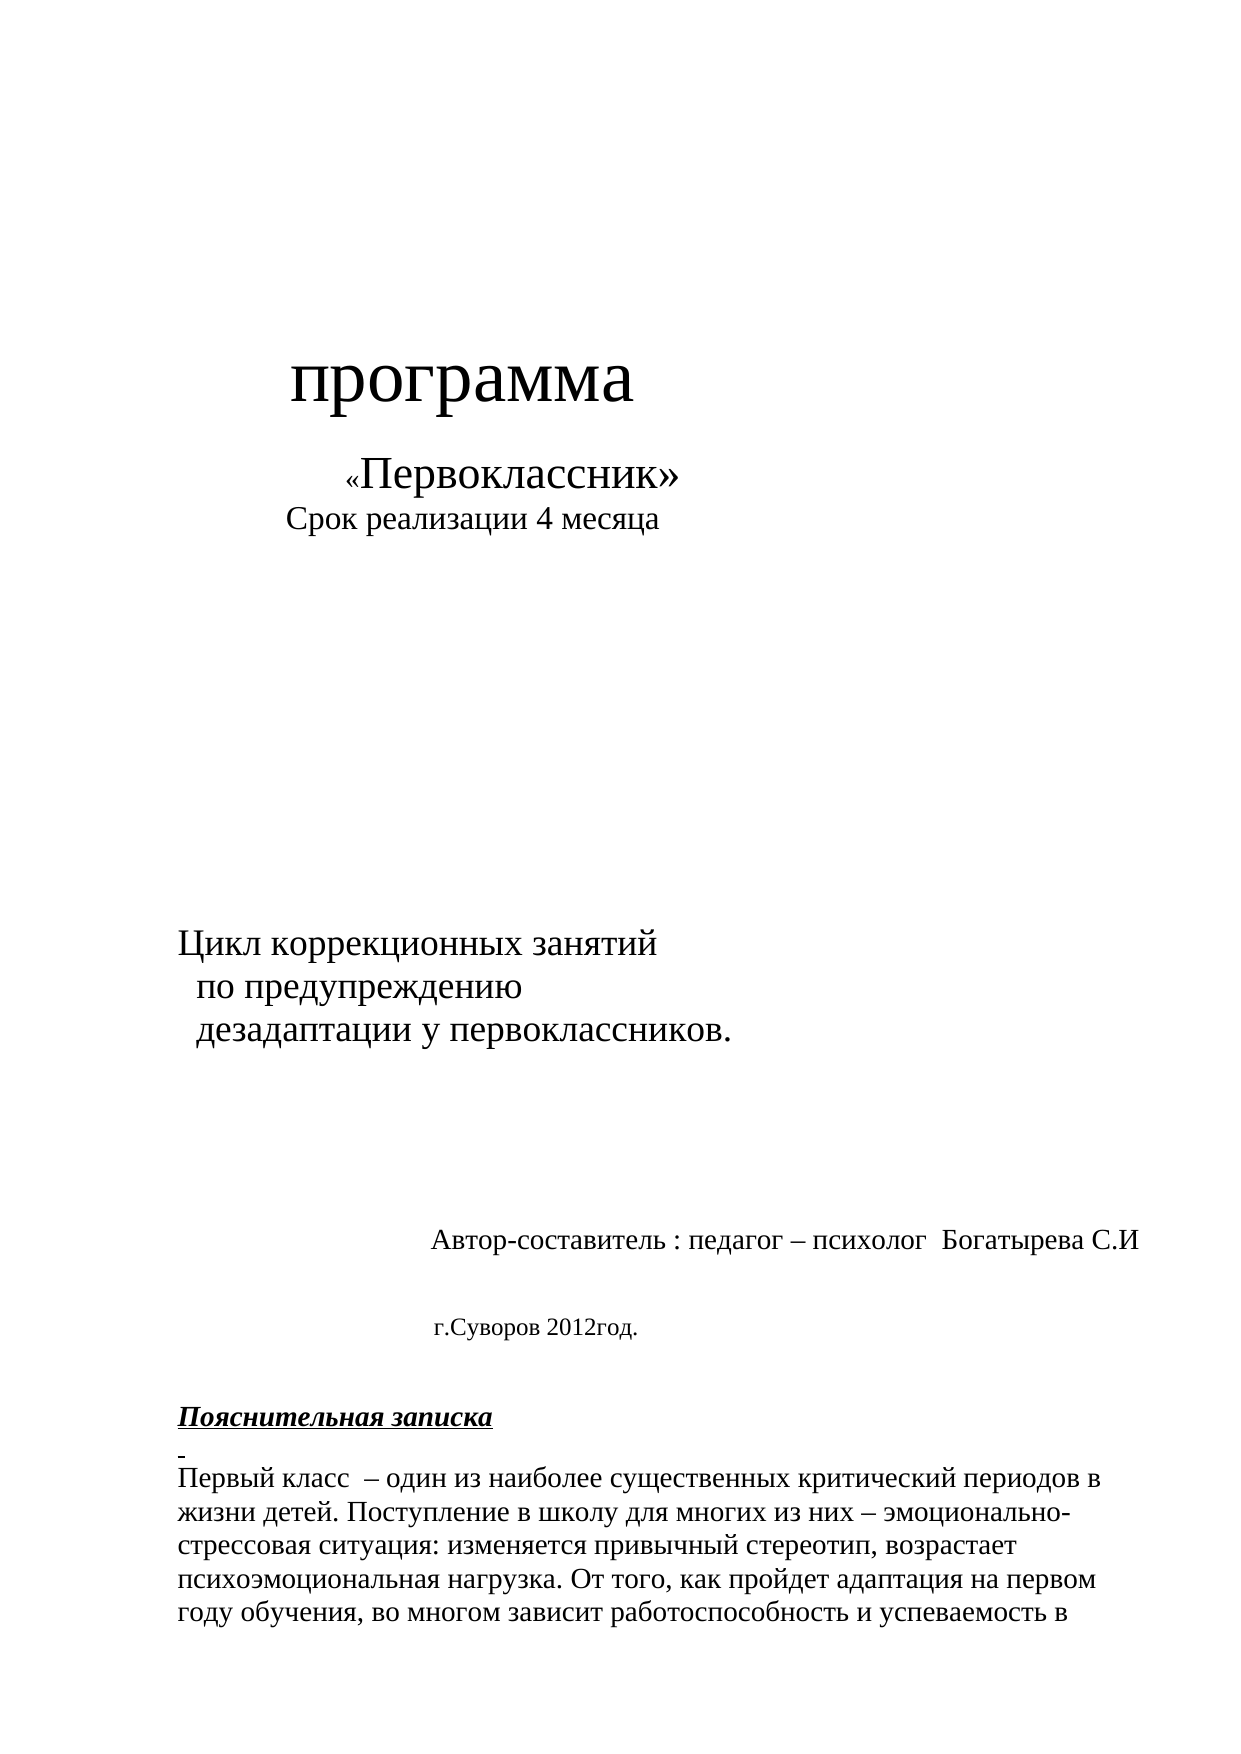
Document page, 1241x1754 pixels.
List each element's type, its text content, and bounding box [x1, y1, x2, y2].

text программа [177, 332, 1152, 418]
text дезадаптации у первоклассников. [177, 1006, 1152, 1049]
text Пояснительная записка [177, 1399, 1152, 1432]
text г.Суворов 2012год. [177, 1312, 1152, 1341]
text Срок реализации 4 месяца [177, 498, 1152, 537]
text «Первоклассник» [177, 446, 1152, 498]
text Цикл коррекционных занятий [177, 920, 1152, 963]
text по предупреждению [177, 963, 1152, 1006]
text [177, 1460, 1152, 1628]
text Автор-составитель : педагог – психолог Богатырева С.И [177, 1222, 1152, 1256]
